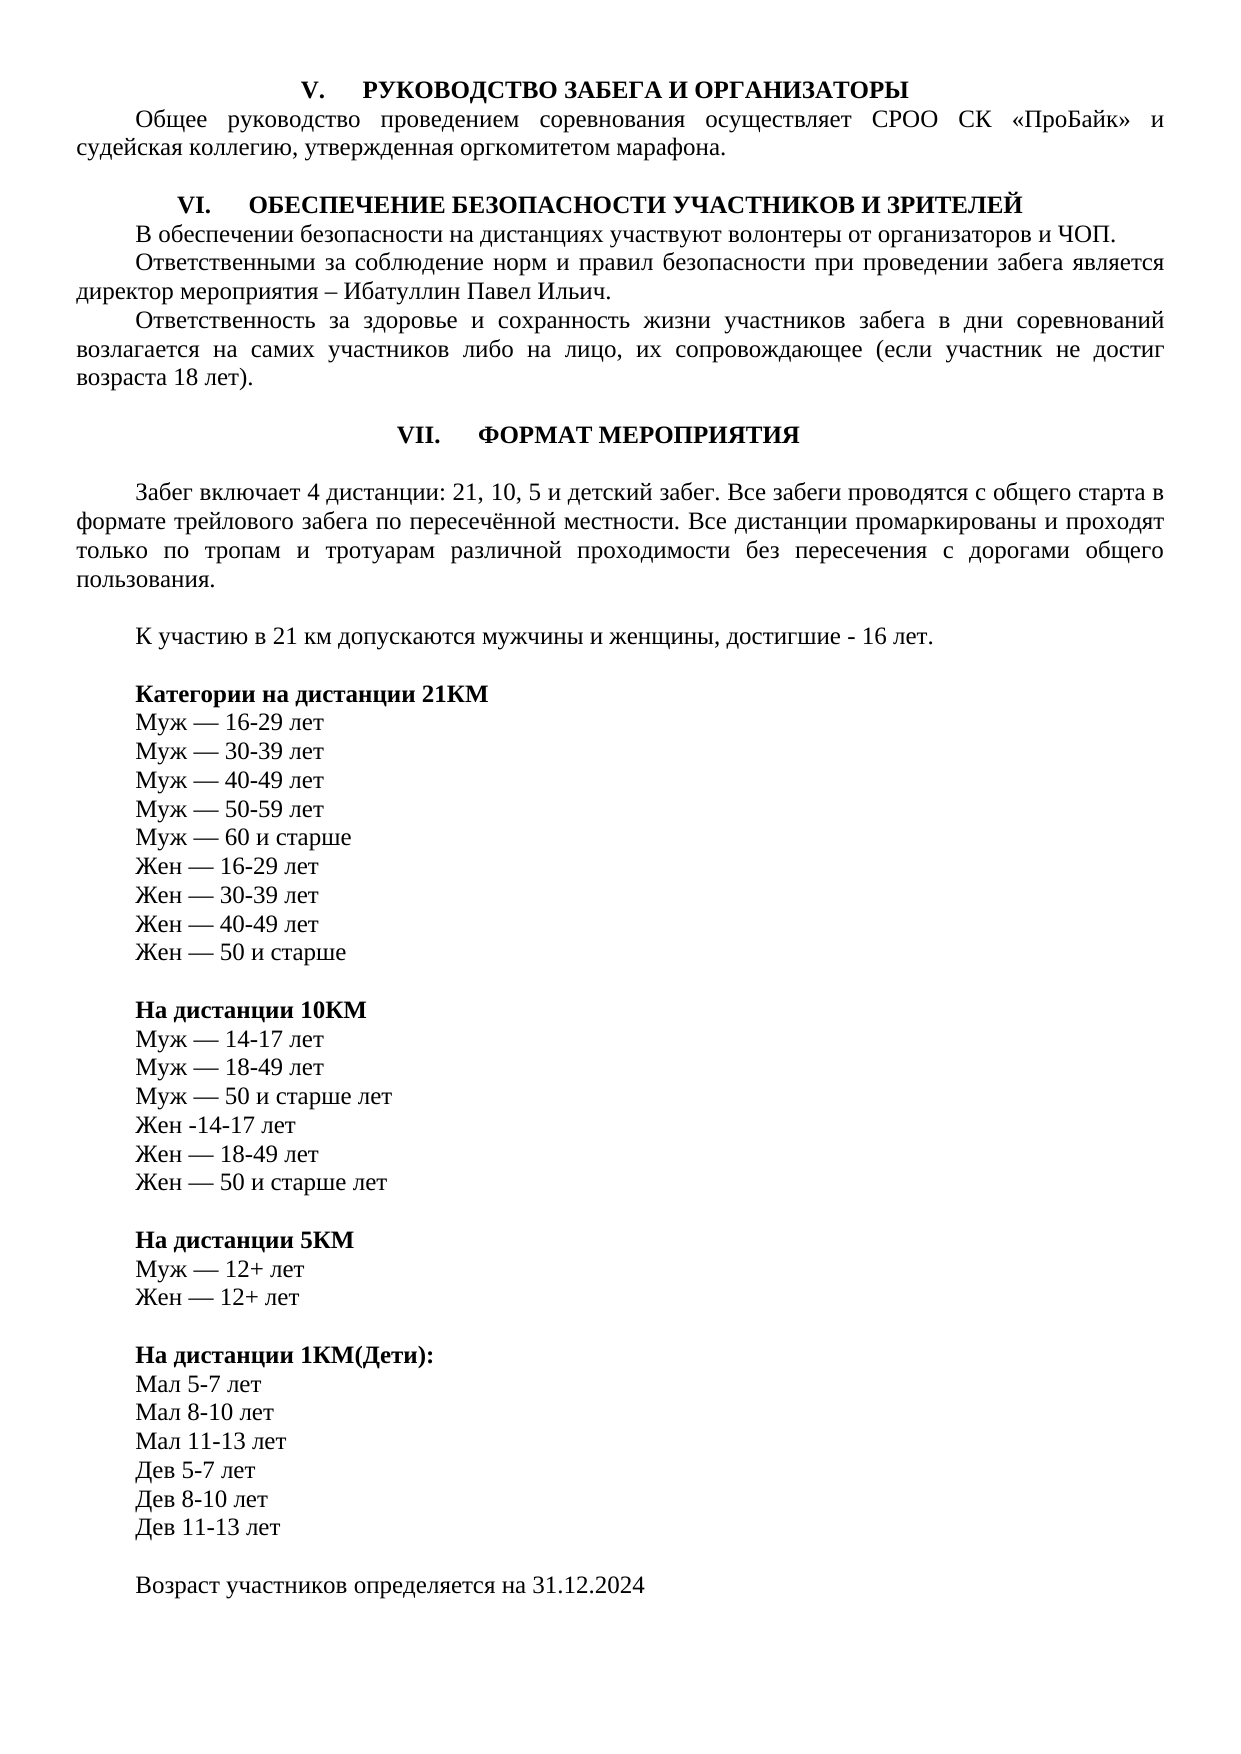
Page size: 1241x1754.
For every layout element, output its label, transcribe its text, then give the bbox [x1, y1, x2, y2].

text Жен — 50 и старше лет [76, 1167, 1165, 1196]
text Муж — 50-59 лет [76, 794, 1165, 822]
text Жен — 12+ лет [76, 1282, 1165, 1311]
text В обеспечении безопасности на дистанциях участвуют волонтеры от организаторов и ЧОП. [76, 219, 1165, 247]
text Жен — 40-49 лет [76, 909, 1165, 937]
text Жен — 30-39 лет [76, 880, 1165, 909]
text На дистанции 10КМ [76, 995, 1165, 1024]
text Дев 8-10 лет [76, 1484, 1165, 1512]
text Общее руководство проведением соревнования осуществляет СРОО СК «ПроБайк» и судейская коллегию, утвержденная оргкомитетом марафона. [76, 104, 1165, 161]
text Ответственность за здоровье и сохранность жизни участников забега в дни соревнований возлагается на самих участников либо на лицо, их сопровождающее (если участник не достиг возраста 18 лет). [76, 305, 1165, 391]
text Мал 5-7 лет [76, 1369, 1165, 1397]
text Жен — 18-49 лет [76, 1139, 1165, 1167]
text Жен -14-17 лет [76, 1110, 1165, 1139]
text На дистанции 1КМ(Дети): [76, 1340, 1165, 1369]
text Муж — 14-17 лет [76, 1024, 1165, 1052]
list ОБЕСПЕЧЕНИЕ БЕЗОПАСНОСТИ УЧАСТНИКОВ И ЗРИТЕЛЕЙ [75, 190, 1165, 219]
text Муж — 40-49 лет [76, 765, 1165, 794]
text Забег включает 4 дистанции: 21, 10, 5 и детский забег. Все забеги проводятся с общего старта в формате трейлового забега по пересечённой местности. Все дистанции промаркированы и проходят только по тропам и тротуарам различной проходимости без пересечения с дорогами общего пользования. [76, 477, 1165, 592]
text Муж — 18-49 лет [76, 1052, 1165, 1081]
text Муж — 60 и старше [76, 822, 1165, 851]
text Муж — 30-39 лет [76, 736, 1165, 765]
list ФОРМАТ МЕРОПРИЯТИЯ [75, 420, 1165, 449]
text Дев 11-13 лет [76, 1512, 1165, 1541]
text Муж — 16-29 лет [76, 707, 1165, 736]
text Дев 5-7 лет [76, 1455, 1165, 1484]
text Муж — 50 и старше лет [76, 1081, 1165, 1110]
text Жен — 50 и старше [76, 937, 1165, 966]
text Муж — 12+ лет [76, 1254, 1165, 1282]
text Ответственными за соблюдение норм и правил безопасности при проведении забега является директор мероприятия – Ибатуллин Павел Ильич. [76, 247, 1165, 305]
list РУКОВОДСТВО ЗАБЕГА И ОРГАНИЗАТОРЫ [75, 75, 1165, 104]
text Мал 8-10 лет [76, 1397, 1165, 1426]
text Категории на дистанции 21КМ [76, 679, 1165, 707]
text На дистанции 5КМ [76, 1225, 1165, 1254]
text Жен — 16-29 лет [76, 851, 1165, 880]
text Возраст участников определяется на 31.12.2024 [76, 1570, 1165, 1599]
text К участию в 21 км допускаются мужчины и женщины, достигшие - 16 лет. [76, 621, 1165, 650]
text Мал 11-13 лет [76, 1426, 1165, 1455]
